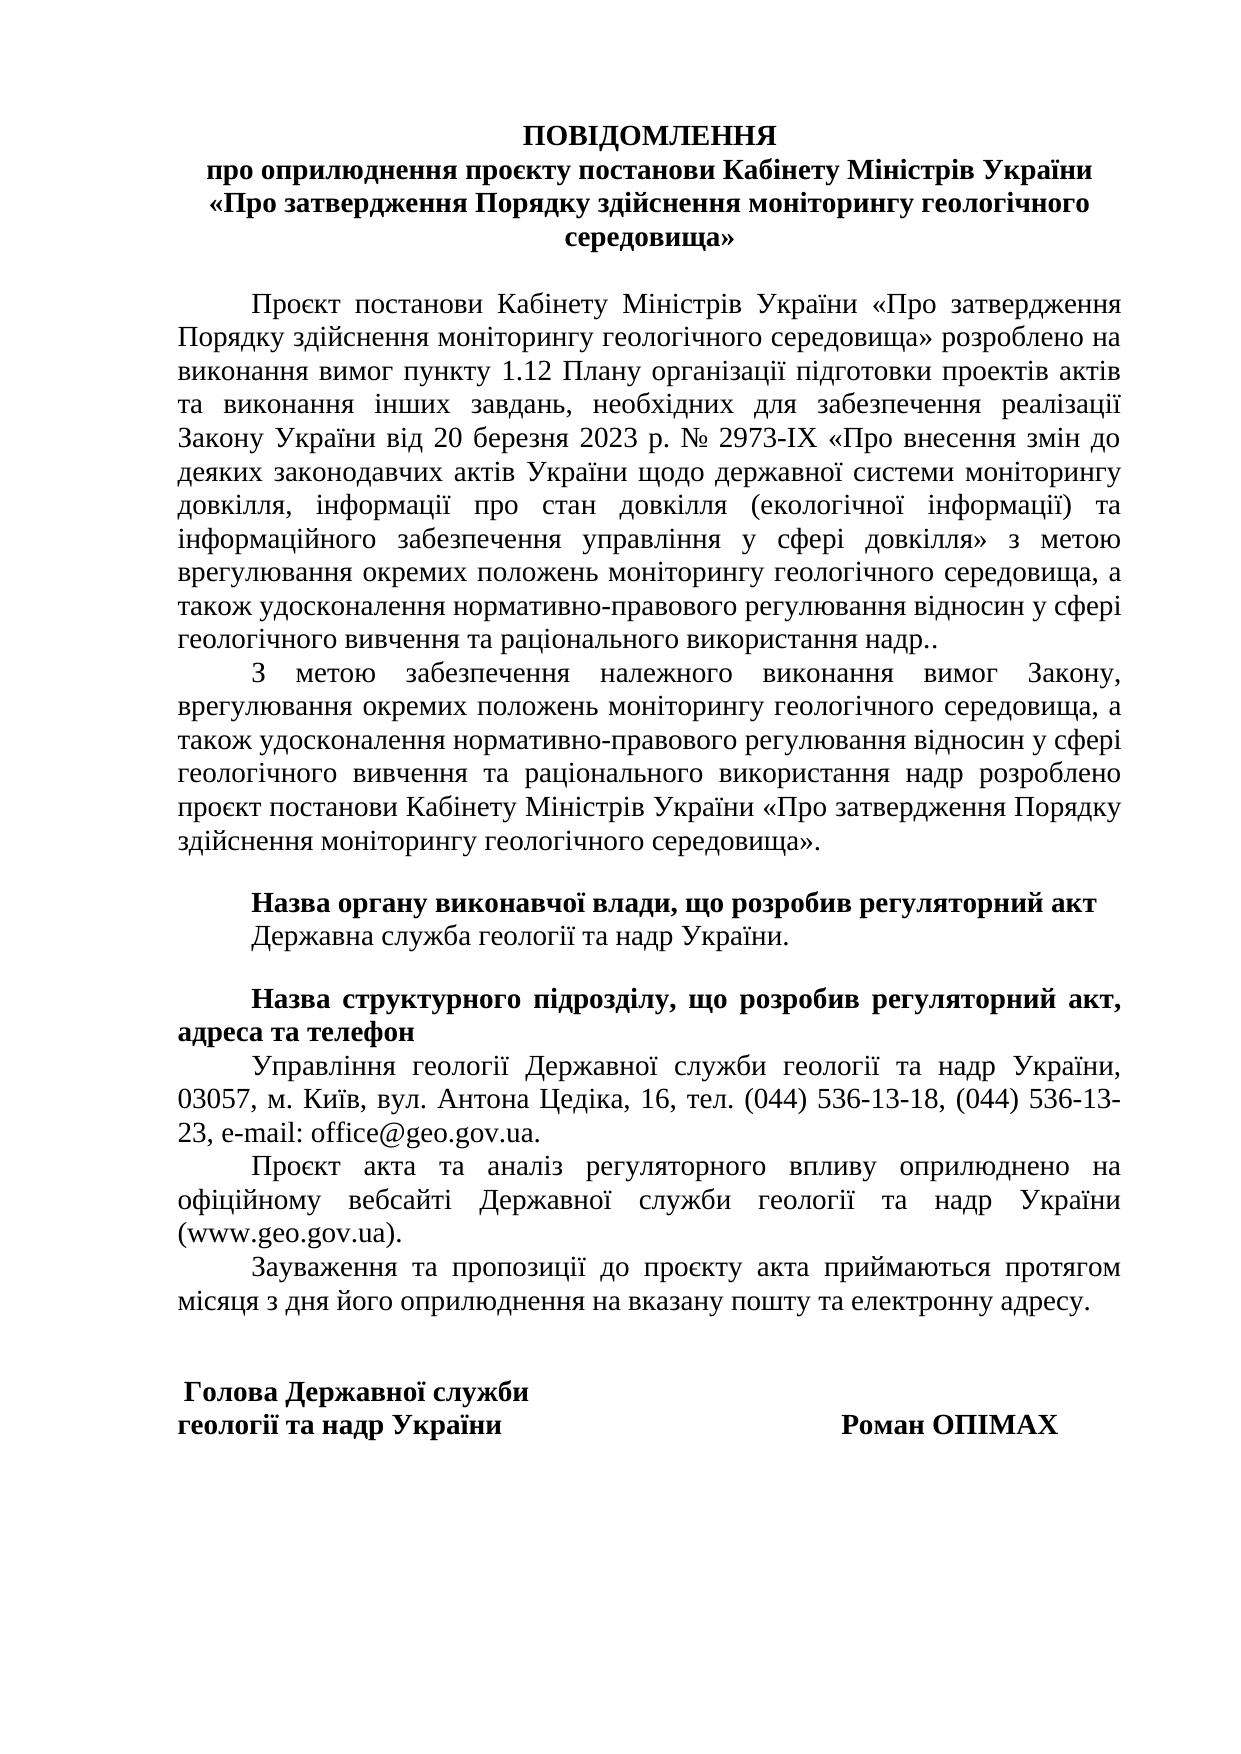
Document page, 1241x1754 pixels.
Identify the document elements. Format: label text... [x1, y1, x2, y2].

text Проєкт акта та аналіз регуляторного впливу оприлюднено на офіційному вебсайті Державної служби геології та надр України (www.geo.gov.ua). [177, 1148, 1122, 1249]
text Зауваження та пропозиції до проєкту акта приймаються протягом місяця з дня його оприлюднення на вказану пошту та електронну адресу. [177, 1249, 1122, 1316]
text Назва органу виконавчої влади, що розробив регуляторний акт [177, 885, 1122, 918]
text геології та надр України Роман ОПІМАХ [177, 1407, 1122, 1441]
text Назва структурного підрозділу, що розробив регуляторний акт, адреса та телефон [177, 981, 1122, 1048]
text ПОВІДОМЛЕННЯ [177, 118, 1122, 152]
text Державна служба геології та надр України. [177, 918, 1122, 952]
text Проєкт постанови Кабінету Міністрів України «Про затвердження Порядку здійснення моніторингу геологічного середовища» розроблено на виконання вимог пункту 1.12 Плану організації підготовки проектів актів та виконання інших завдань, необхідних для забезпечення реалізації Закону України від 20 березня 2023 р. № 2973-ІХ «Про внесення змін до деяких законодавчих актів України щодо державної системи моніторингу довкілля, інформації про стан довкілля (екологічної інформації) та інформаційного забезпечення управління у сфері довкілля» з метою врегулювання окремих положень моніторингу геологічного середовища, а також удосконалення нормативно-правового регулювання відносин у сфері геологічного вивчення та раціонального використання надр.. [177, 286, 1122, 655]
text про оприлюднення проєкту постанови Кабінету Міністрів України «Про затвердження Порядку здійснення моніторингу геологічного середовища» [177, 152, 1122, 252]
text Голова Державної служби [177, 1374, 1122, 1407]
text Управління геології Державної служби геології та надр України, 03057, м. Київ, вул. Антона Цедіка, 16, тел. (044) 536-13-18, (044) 536-13-23, e-mail: office@geo.gov.ua. [177, 1048, 1122, 1148]
text З метою забезпечення належного виконання вимог Закону, врегулювання окремих положень моніторингу геологічного середовища, а також удосконалення нормативно-правового регулювання відносин у сфері геологічного вивчення та раціонального використання надр розроблено проєкт постанови Кабінету Міністрів України «Про затвердження Порядку здійснення моніторингу геологічного середовища». [177, 655, 1122, 856]
